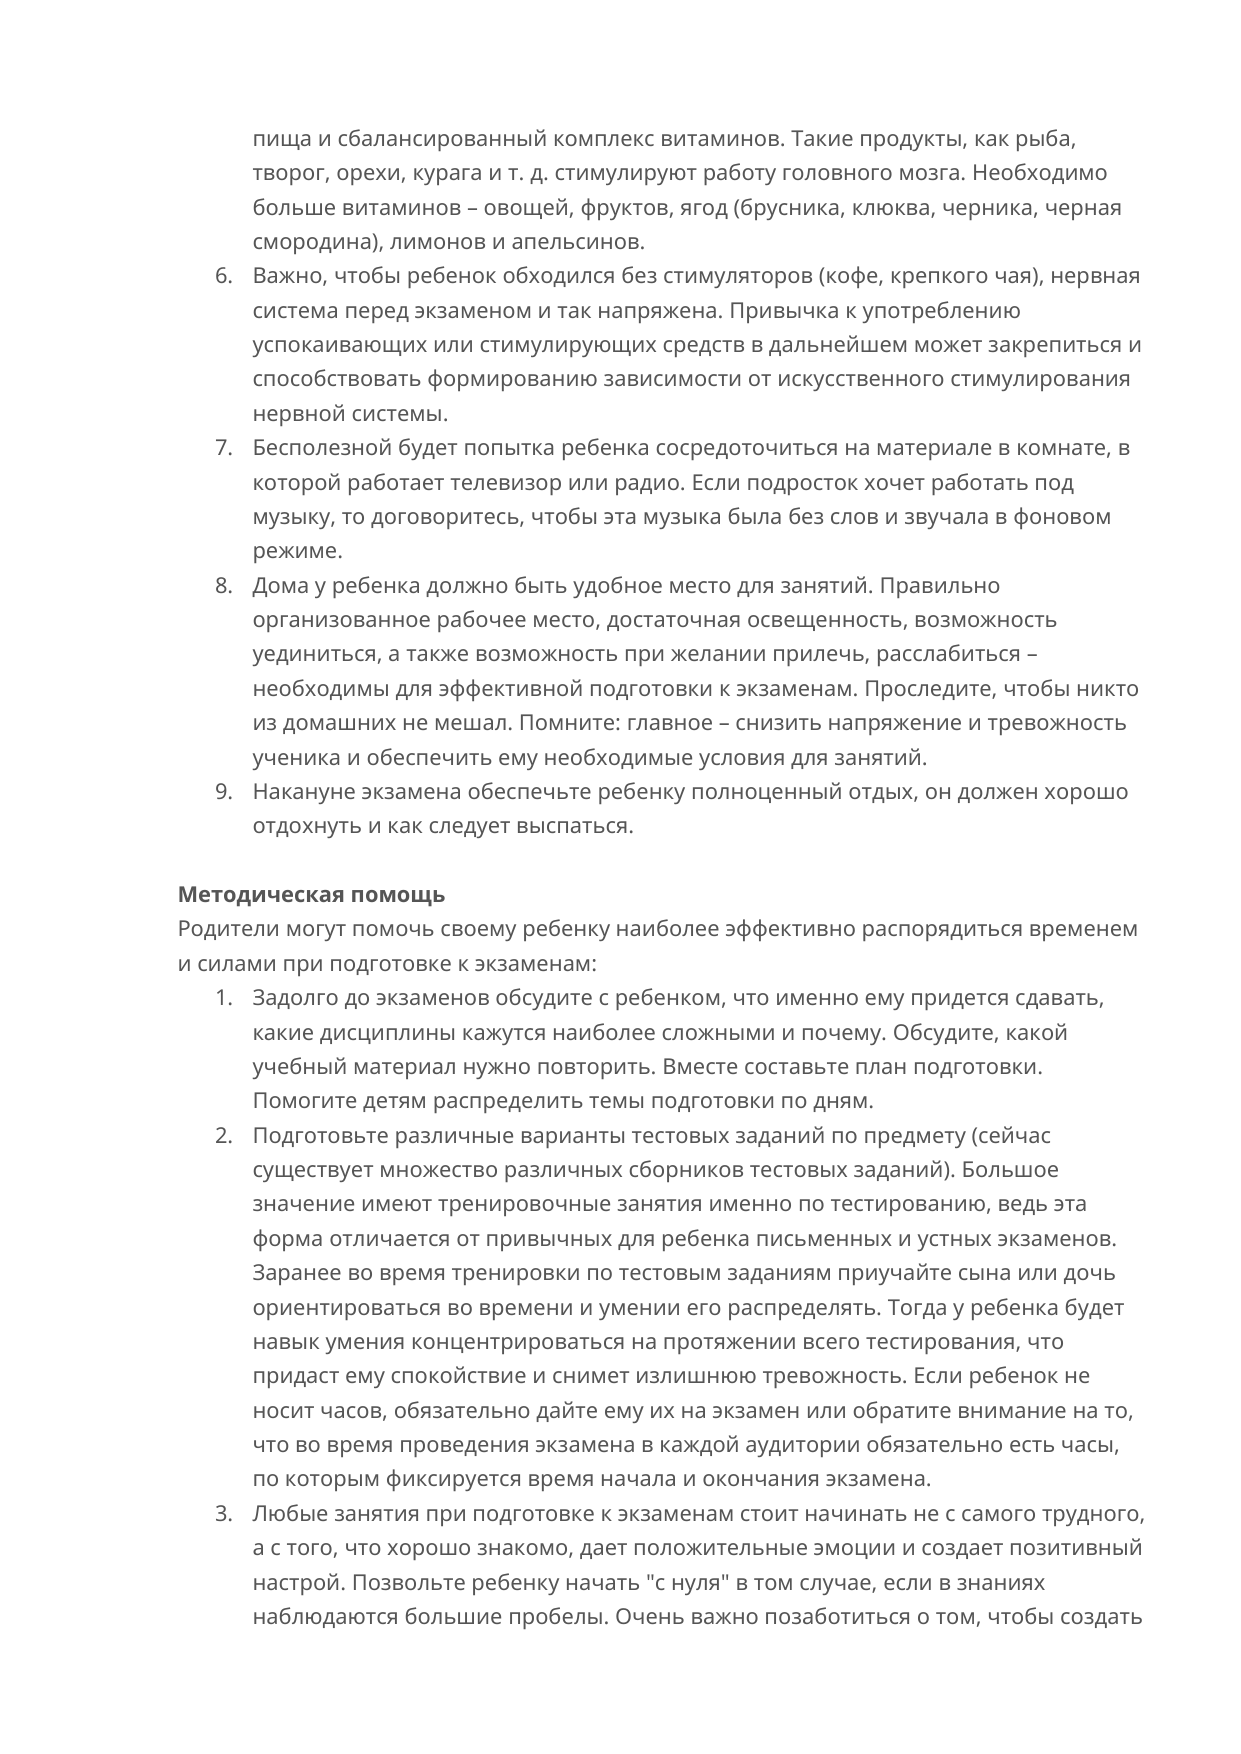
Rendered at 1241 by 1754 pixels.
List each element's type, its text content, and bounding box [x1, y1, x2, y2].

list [215, 118, 1152, 256]
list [215, 1493, 1152, 1631]
list Бесполезной будет попытка ребенка сосредоточиться на материале в комнате, в которой работает телевизор или радио. Если подросток хочет работать под музыку, то договоритесь, чтобы эта музыка была без слов и звучала в фоновом режиме. [215, 427, 1152, 565]
list Дома у ребенка должно быть удобное место для занятий. Правильно организованное рабочее место, достаточная освещенность, возможность уединиться, а также возможность при желании прилечь, расслабиться – необходимы для эффективной подготовки к экзаменам. Проследите, чтобы никто из домашних не мешал. Помните: главное – снизить напряжение и тревожность ученика и обеспечить ему необходимые условия для занятий. [215, 565, 1152, 771]
text Методическая помощь [177, 874, 1152, 909]
list Важно, чтобы ребенок обходился без стимуляторов (кофе, крепкого чая), нервная система перед экзаменом и так напряжена. Привычка к употреблению успокаивающих или стимулирующих средств в дальнейшем может закрепиться и способствовать формированию зависимости от искусственного стимулирования нервной системы. [215, 256, 1152, 427]
list Задолго до экзаменов обсудите с ребенком, что именно ему придется сдавать, какие дисциплины кажутся наиболее сложными и почему. Обсудите, какой учебный материал нужно повторить. Вместе составьте план подготовки. Помогите детям распределить темы подготовки по дням. [215, 977, 1152, 1115]
list Подготовьте различные варианты тестовых заданий по предмету (сейчас существует множество различных сборников тестовых заданий). Большое значение имеют тренировочные занятия именно по тестированию, ведь эта форма отличается от привычных для ребенка письменных и устных экзаменов. Заранее во время тренировки по тестовым заданиям приучайте сына или дочь ориентироваться во времени и умении его распределять. Тогда у ребенка будет навык умения концентрироваться на протяжении всего тестирования, что придаст ему спокойствие и снимет излишнюю тревожность. Если ребенок не носит часов, обязательно дайте ему их на экзамен или обратите внимание на то, что во время проведения экзамена в каждой аудитории обязательно есть часы, по которым фиксируется время начала и окончания экзамена. [215, 1115, 1152, 1493]
text Родители могут помочь своему ребенку наиболее эффективно распорядиться временем и силами при подготовке к экзаменам: [177, 909, 1152, 977]
list Накануне экзамена обеспечьте ребенку полноценный отдых, он должен хорошо отдохнуть и как следует выспаться. [215, 771, 1152, 840]
